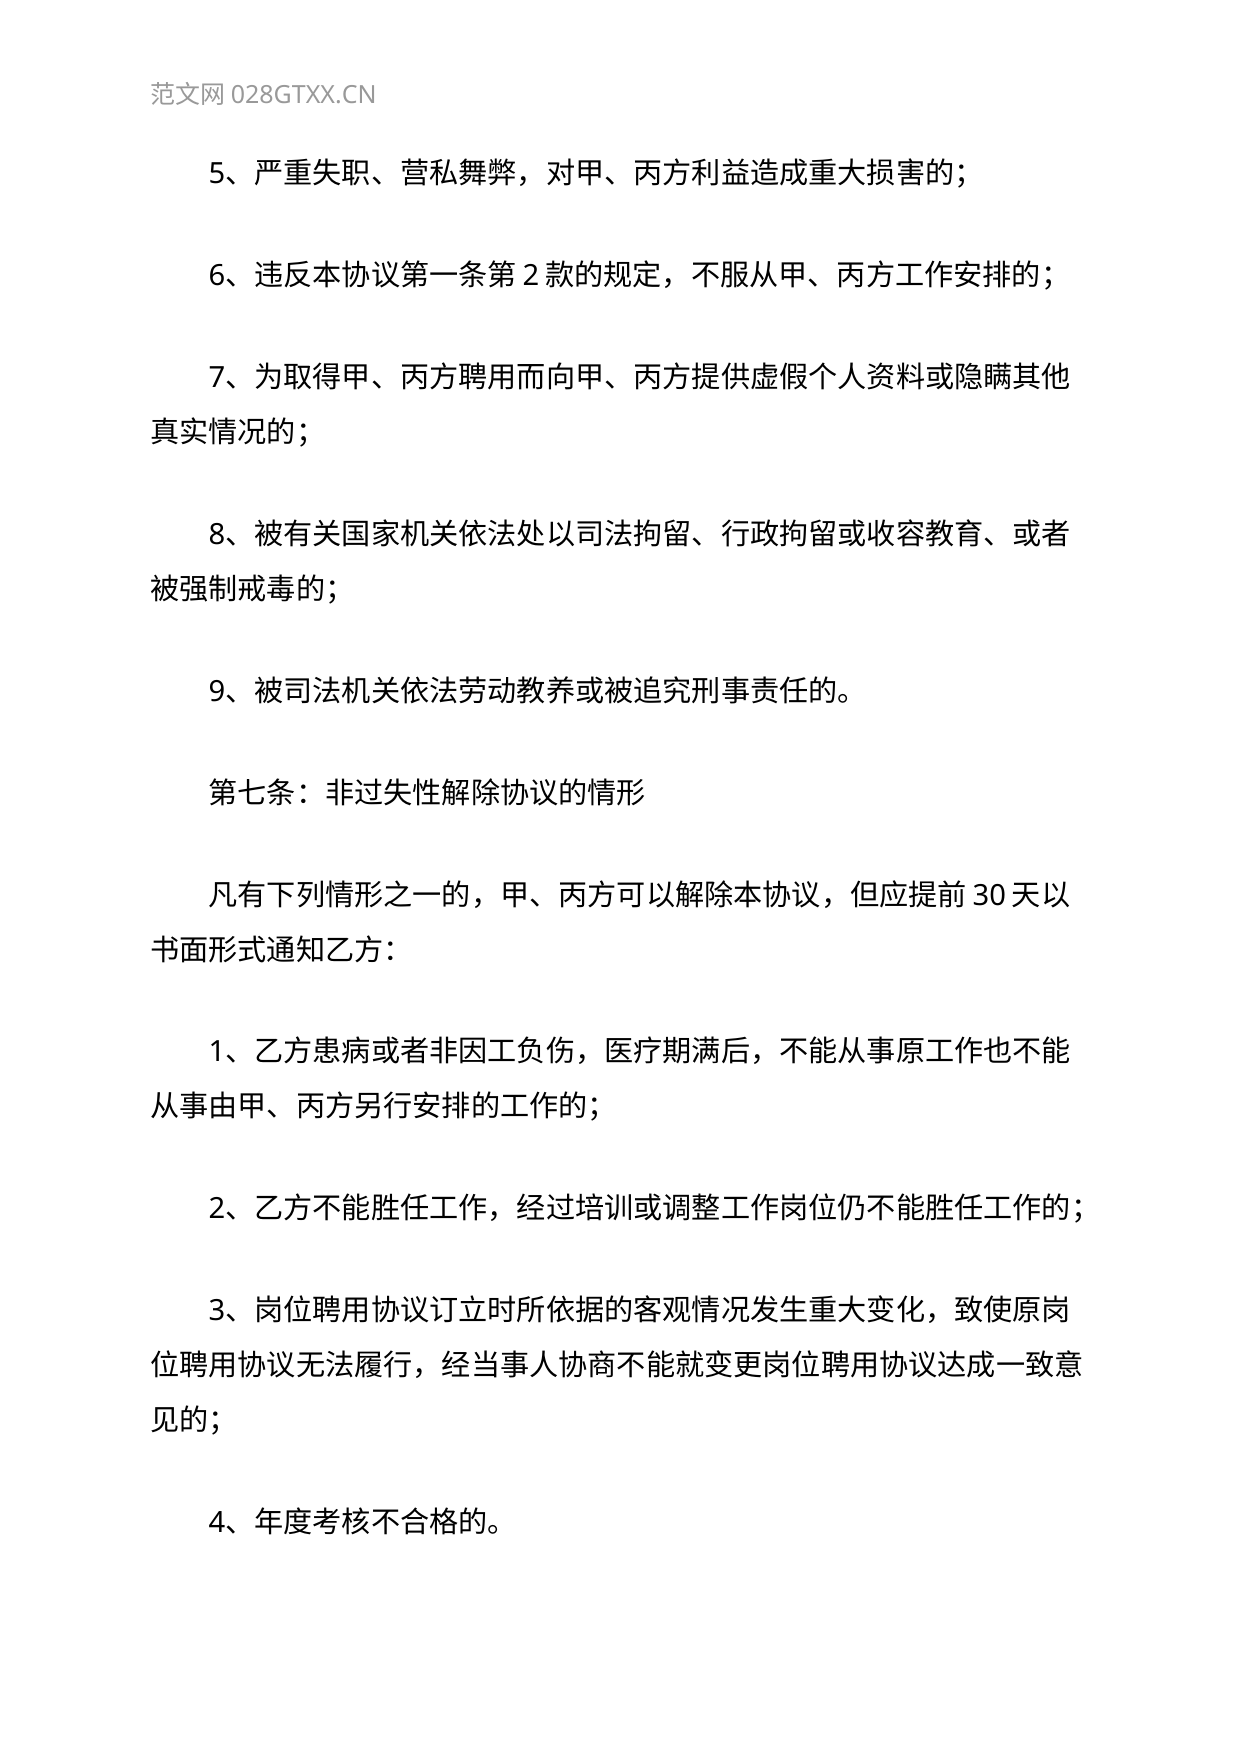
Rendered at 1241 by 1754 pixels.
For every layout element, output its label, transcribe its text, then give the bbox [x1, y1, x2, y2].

text 凡有下列情形之一的，甲、丙方可以解除本协议，但应提前30天以书面形式通知乙方： [150, 871, 1090, 968]
text 8、被有关国家机关依法处以司法拘留、行政拘留或收容教育、或者被强制戒毒的； [150, 511, 1090, 608]
text 9、被司法机关依法劳动教养或被追究刑事责任的。 [150, 667, 1090, 710]
text 1、乙方患病或者非因工负伤，医疗期满后，不能从事原工作也不能从事由甲、丙方另行安排的工作的； [150, 1028, 1090, 1125]
text 6、违反本协议第一条第2款的规定，不服从甲、丙方工作安排的； [150, 252, 1090, 294]
text 5、严重失职、营私舞弊，对甲、丙方利益造成重大损害的； [150, 150, 1090, 192]
text 4、年度考核不合格的。 [150, 1498, 1090, 1541]
text 2、乙方不能胜任工作，经过培训或调整工作岗位仍不能胜任工作的； [150, 1185, 1090, 1227]
text 第七条：非过失性解除协议的情形 [150, 769, 1090, 812]
text 7、为取得甲、丙方聘用而向甲、丙方提供虚假个人资料或隐瞒其他真实情况的； [150, 354, 1090, 451]
text 3、岗位聘用协议订立时所依据的客观情况发生重大变化，致使原岗位聘用协议无法履行，经当事人协商不能就变更岗位聘用协议达成一致意见的； [150, 1287, 1090, 1439]
